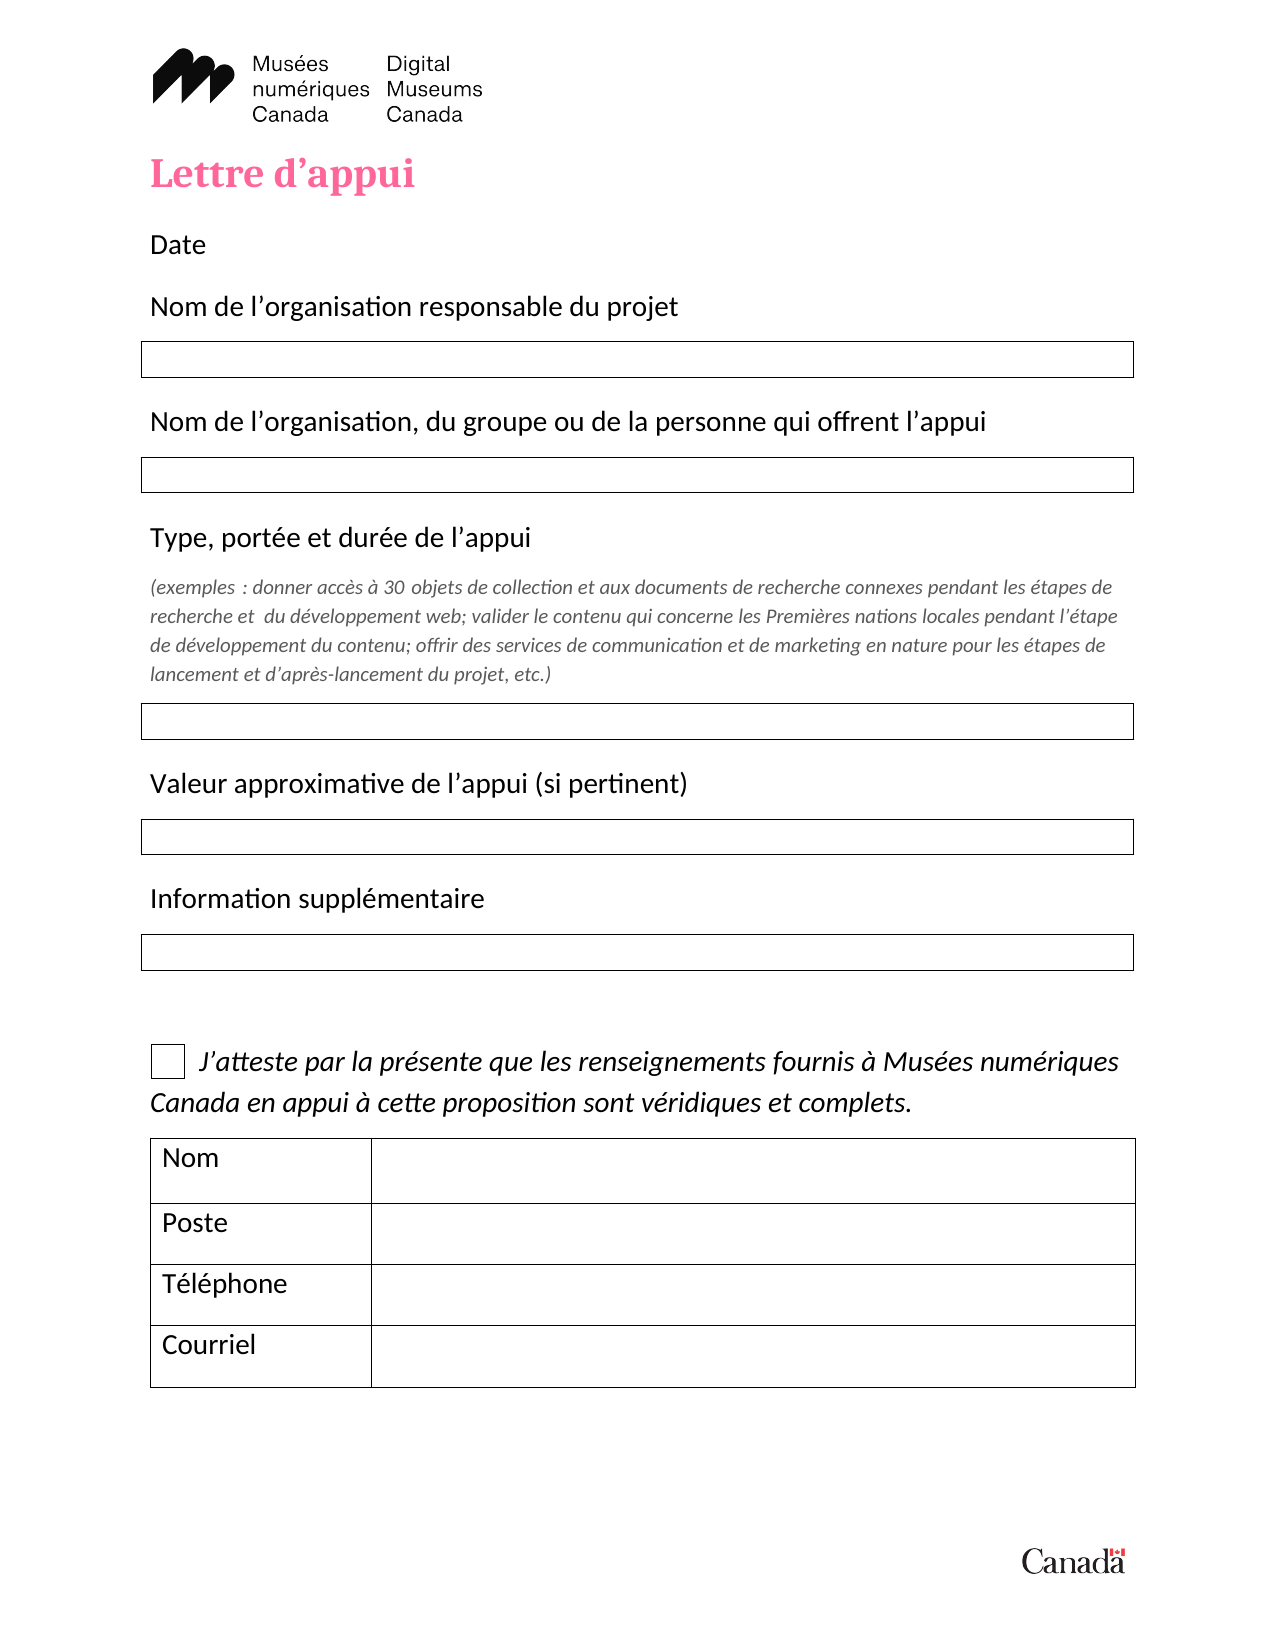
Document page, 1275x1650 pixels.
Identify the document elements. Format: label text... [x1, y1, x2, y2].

text Date [150, 226, 1125, 262]
table_cell [372, 1326, 1135, 1387]
picture [137, 33, 498, 138]
text Type, portée et durée de l’appui [150, 519, 1125, 554]
table_header Nom [151, 1139, 371, 1203]
text Nom de l’organisation, du groupe ou de la personne qui offrent l’appui [150, 403, 1125, 439]
table_cell [372, 1204, 1135, 1264]
text Valeur approximative de l’appui (si pertinent) [150, 765, 1125, 801]
text (exemples : donner accès à 30 objets de collection et aux documents de recherche connexes pendant les étapes de recherche et du développement web; valider le contenu qui concerne les Premières nations locales pendant l’étape de développement du contenu; offrir des services de communication et de marketing en nature pour les étapes de lancement et d’après-lancement du projet, etc.) [150, 574, 1125, 687]
table_cell Courriel [151, 1326, 371, 1387]
table_cell Poste [151, 1204, 371, 1264]
picture [1022, 1548, 1125, 1574]
table_cell [372, 1265, 1135, 1325]
text Lettre d’appui [150, 150, 1125, 198]
table_cell Téléphone [151, 1265, 371, 1325]
text J’atteste par la présente que les renseignements fournis à Musées numériques Canada en appui à cette proposition sont véridiques et complets. [150, 1043, 1125, 1120]
text Information supplémentaire [150, 881, 1125, 916]
table_header [372, 1139, 1135, 1203]
text Nom de l’organisation responsable du projet [150, 288, 1125, 323]
